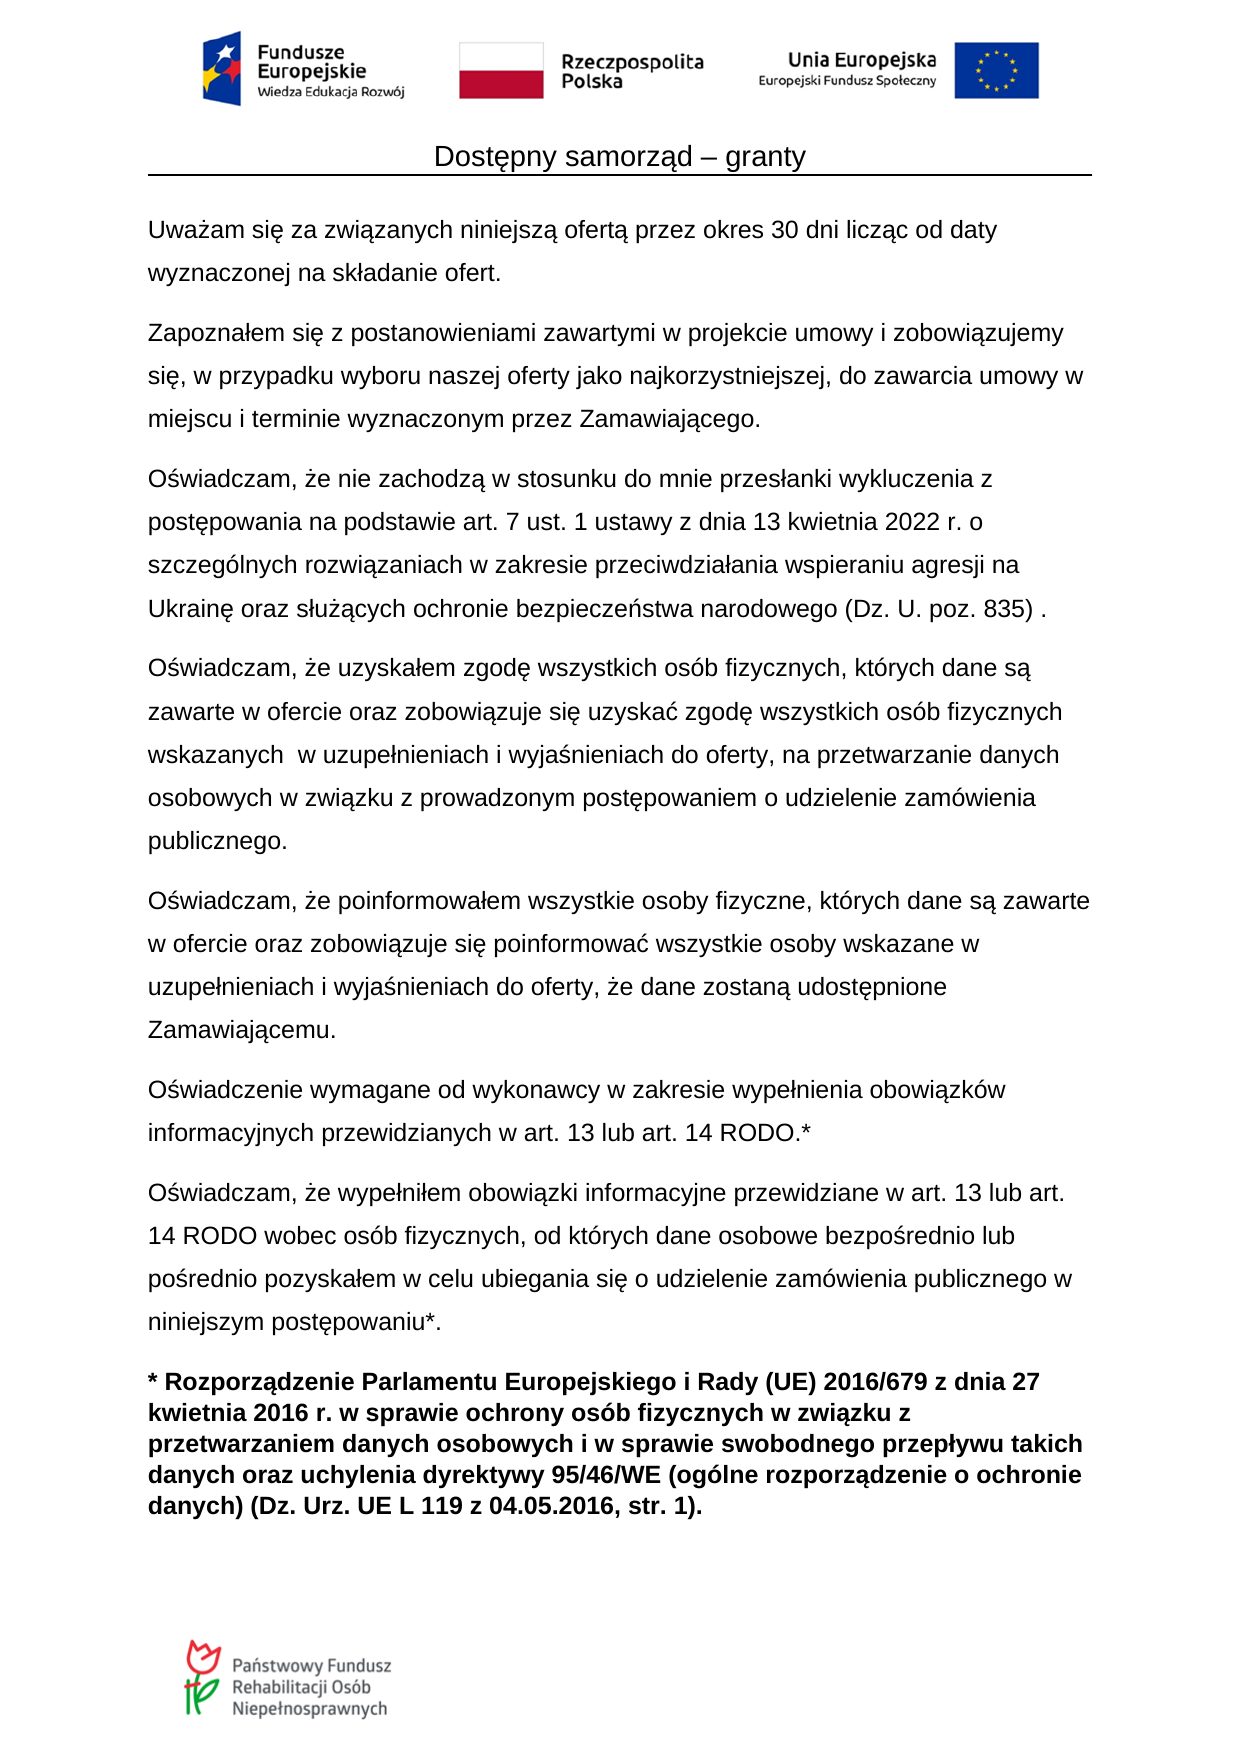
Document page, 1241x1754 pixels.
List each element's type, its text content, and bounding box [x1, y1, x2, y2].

text Oświadczam, że wypełniłem obowiązki informacyjne przewidziane w art. 13 lub art. 14 RODO wobec osób fizycznych, od których dane osobowe bezpośrednio lub pośrednio pozyskałem w celu ubiegania się o udzielenie zamówienia publicznego w niniejszym postępowaniu*. [148, 1178, 1092, 1336]
picture [184, 12, 1057, 124]
text Oświadczam, że uzyskałem zgodę wszystkich osób fizycznych, których dane są zawarte w ofercie oraz zobowiązuje się uzyskać zgodę wszystkich osób fizycznych wskazanych w uzupełnieniach i wyjaśnieniach do oferty, na przetwarzanie danych osobowych w związku z prowadzonym postępowaniem o udzielenie zamówienia publicznego. [148, 653, 1092, 855]
picture [147, 1605, 428, 1754]
text Zapoznałem się z postanowieniami zawartymi w projekcie umowy i zobowiązujemy się, w przypadku wyboru naszej oferty jako najkorzystniejszej, do zawarcia umowy w miejscu i terminie wyznaczonym przez Zamawiającego. [148, 318, 1092, 433]
text Oświadczam, że nie zachodzą w stosunku do mnie przesłanki wykluczenia z postępowania na podstawie art. 7 ust. 1 ustawy z dnia 13 kwietnia 2022 r. o szczególnych rozwiązaniach w zakresie przeciwdziałania wspieraniu agresji na Ukrainę oraz służących ochronie bezpieczeństwa narodowego (Dz. U. poz. 835) . [148, 464, 1092, 622]
text Uważam się za związanych niniejszą ofertą przez okres 30 dni licząc od daty wyznaczonej na składanie ofert. [148, 215, 1092, 287]
text Oświadczam, że poinformowałem wszystkie osoby fizyczne, których dane są zawarte w ofercie oraz zobowiązuje się poinformować wszystkie osoby wskazane w uzupełnieniach i wyjaśnieniach do oferty, że dane zostaną udostępnione Zamawiającemu. [148, 886, 1092, 1044]
text Oświadczenie wymagane od wykonawcy w zakresie wypełnienia obowiązków informacyjnych przewidzianych w art. 13 lub art. 14 RODO.* [148, 1075, 1092, 1147]
text * Rozporządzenie Parlamentu Europejskiego i Rady (UE) 2016/679 z dnia 27 kwietnia 2016 r. w sprawie ochrony osób fizycznych w związku z przetwarzaniem danych osobowych i w sprawie swobodnego przepływu takich danych oraz uchylenia dyrektywy 95/46/WE (ogólne rozporządzenie o ochronie danych) (Dz. Urz. UE L 119 z 04.05.2016, str. 1). [148, 1367, 1092, 1520]
